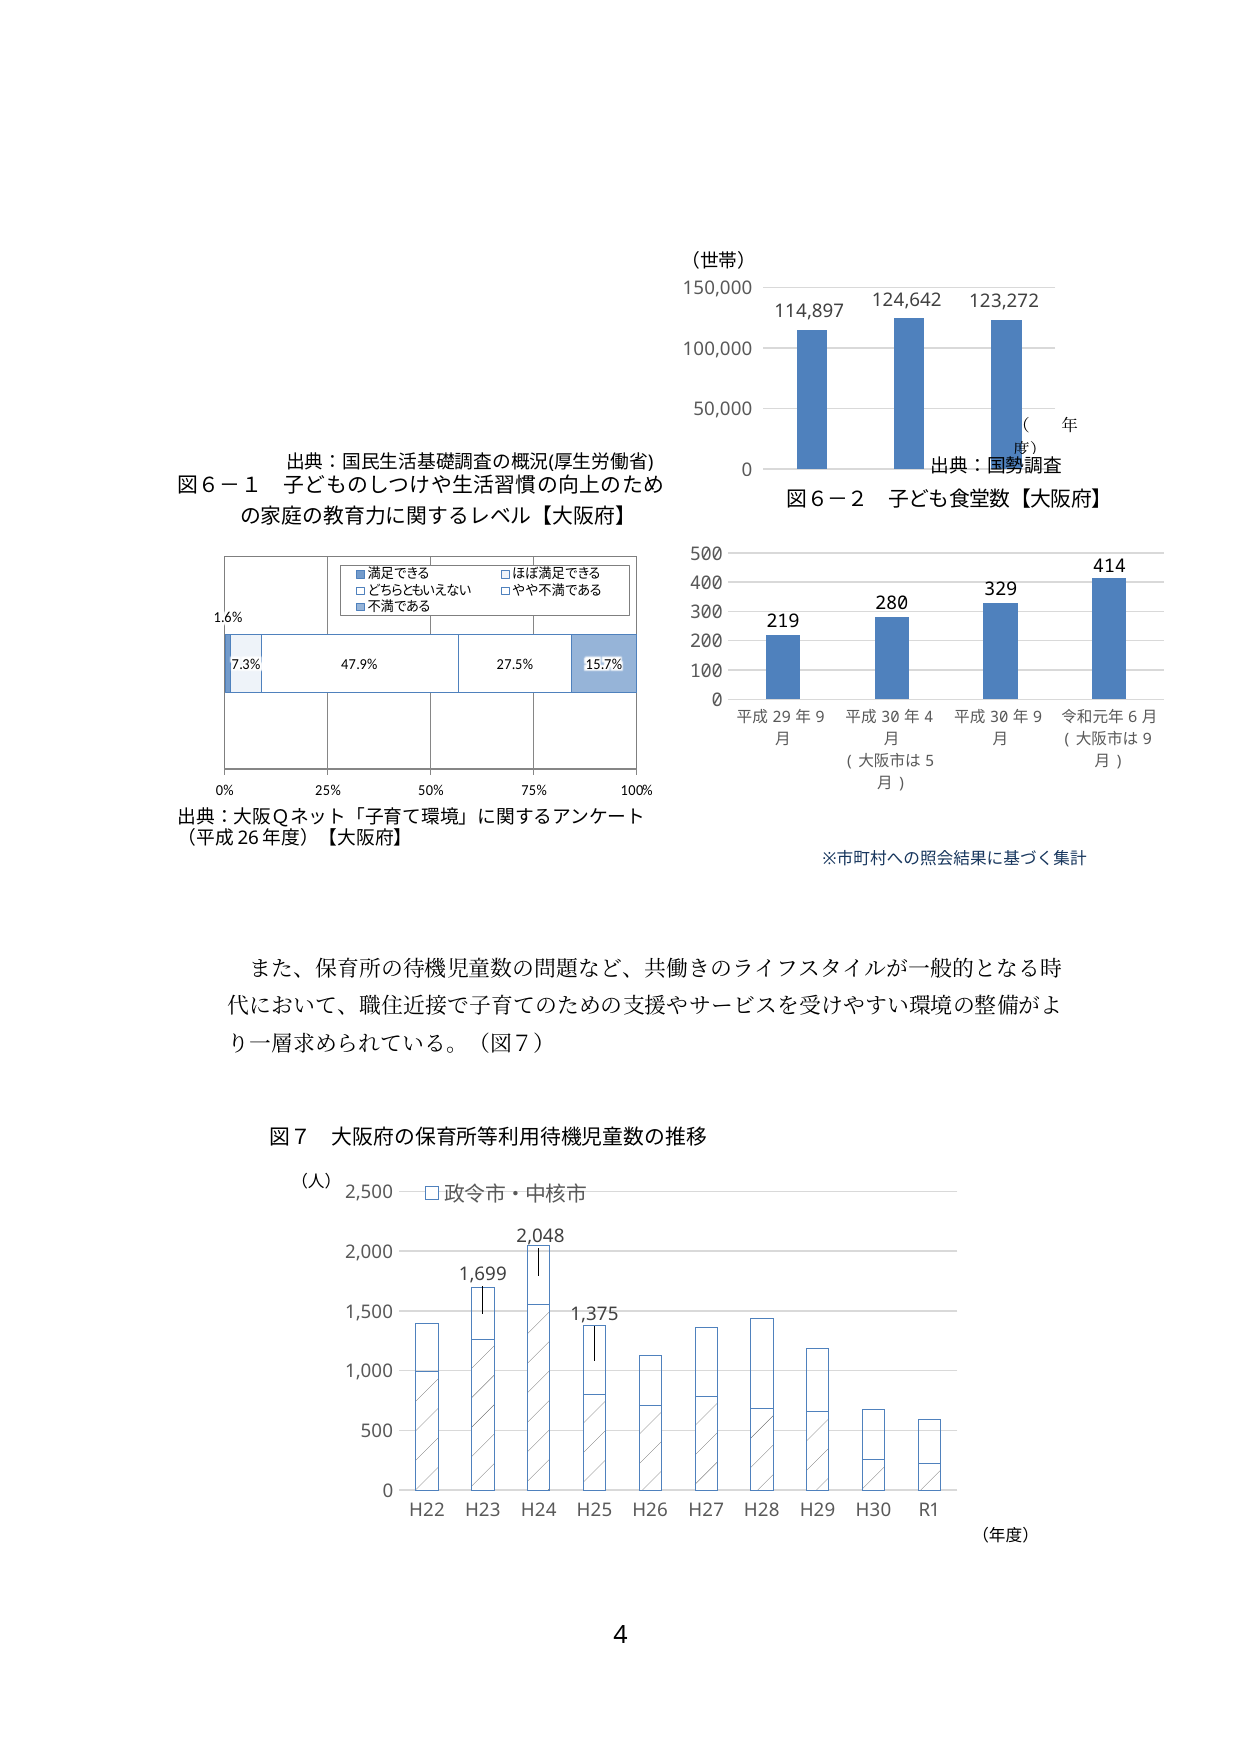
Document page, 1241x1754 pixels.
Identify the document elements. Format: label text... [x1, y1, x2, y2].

text また、保育所の待機児童数の問題など、共働きのライフスタイルが一般的となる時代において、職住近接で子育てのための支援やサービスを受けやすい環境の整備がより一層求められている。（図７） [227, 948, 1063, 1061]
text 図７ 大阪府の保育所等利用待機児童数の推移 [207, 1117, 1063, 1154]
